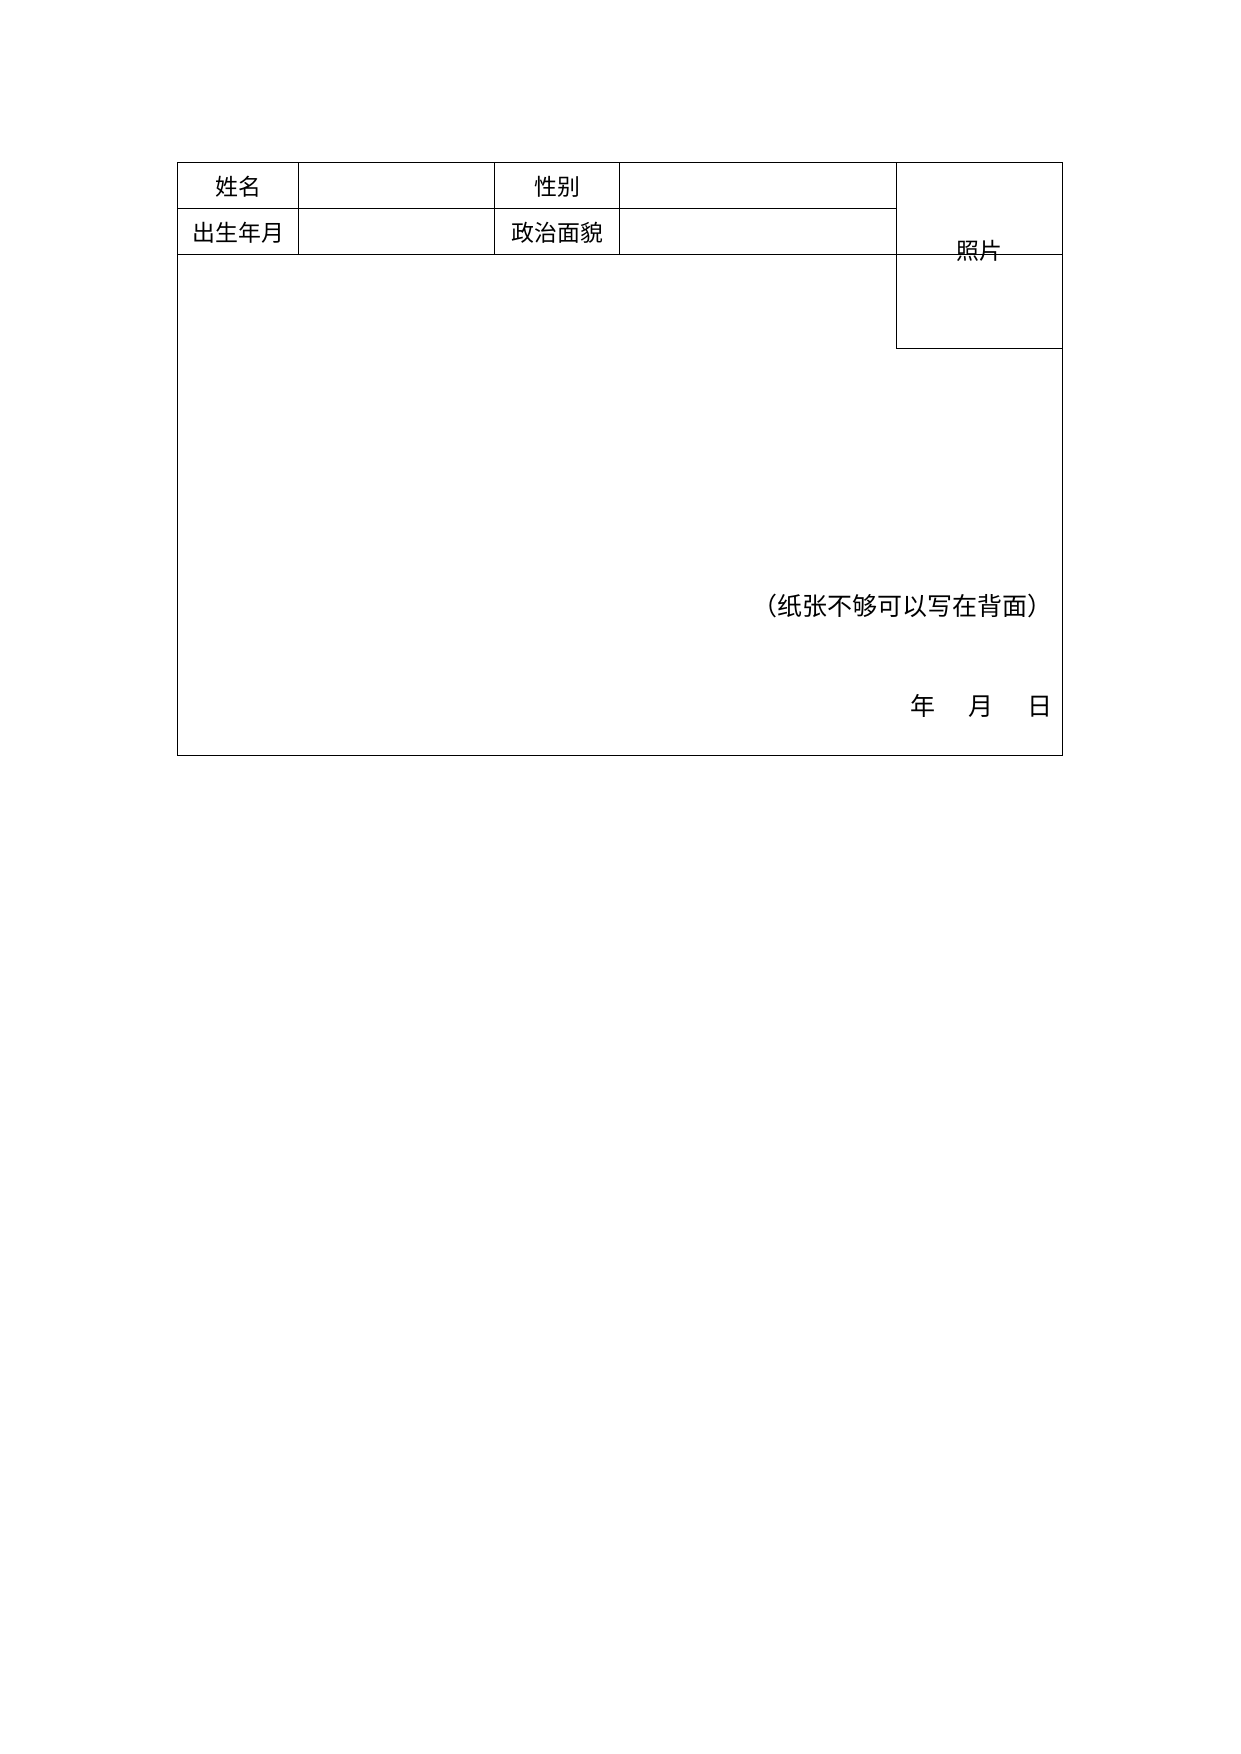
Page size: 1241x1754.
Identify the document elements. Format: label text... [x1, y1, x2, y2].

table_header [620, 163, 896, 208]
table_cell [299, 209, 494, 254]
table_header [299, 163, 494, 208]
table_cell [178, 255, 1062, 755]
table_cell [620, 209, 896, 254]
table_header 姓名 [178, 163, 298, 208]
table_header 照片 [897, 163, 1062, 254]
table_header 性别 [495, 163, 619, 208]
table_cell 政治面貌 [495, 209, 619, 254]
table_cell 出生年月 [178, 209, 298, 254]
